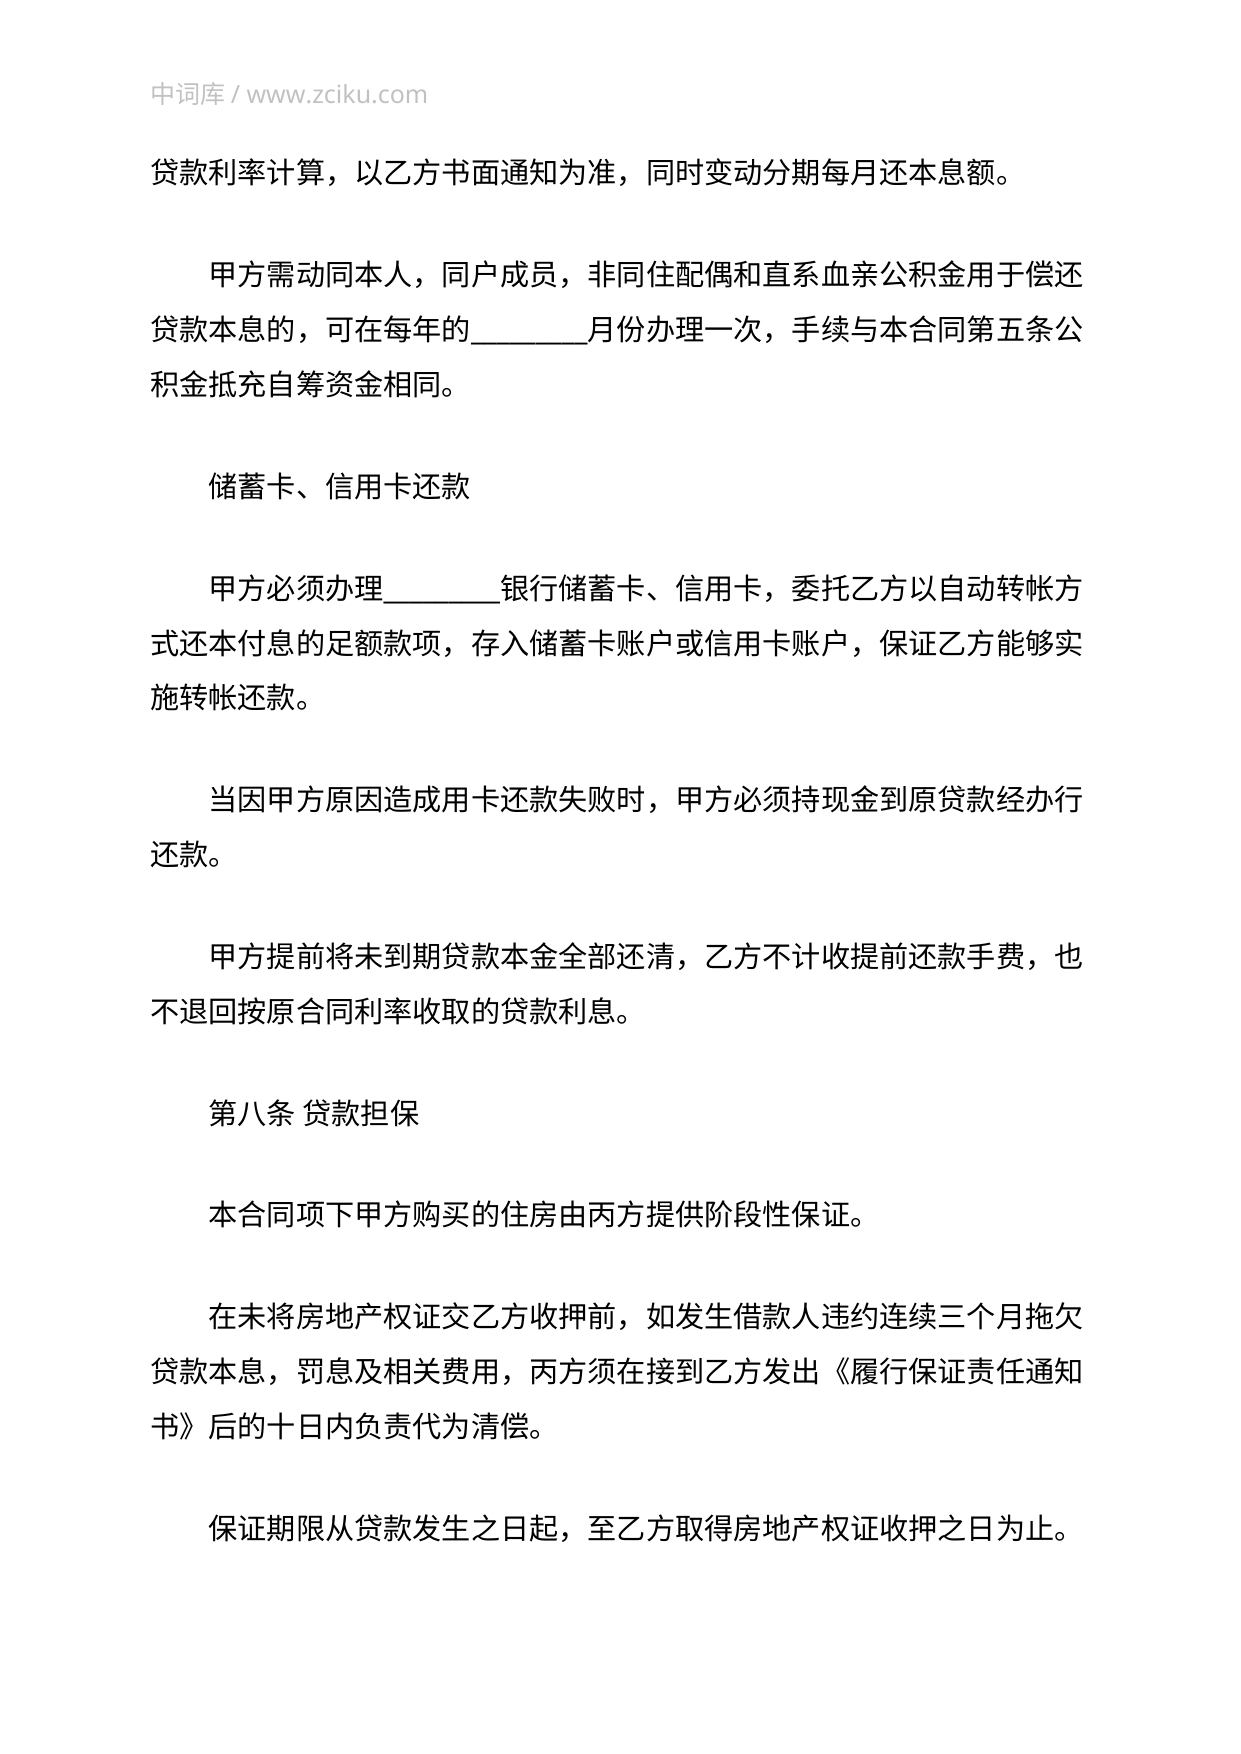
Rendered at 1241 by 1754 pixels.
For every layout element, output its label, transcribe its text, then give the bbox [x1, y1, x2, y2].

text 保证期限从贷款发生之日起，至乙方取得房地产权证收押之日为止。 [150, 1505, 1090, 1548]
text 本合同项下甲方购买的住房由丙方提供阶段性保证。 [150, 1192, 1090, 1234]
text 储蓄卡、信用卡还款 [150, 463, 1090, 506]
text 甲方必须办理_________银行储蓄卡、信用卡，委托乙方以自动转帐方式还本付息的足额款项，存入储蓄卡账户或信用卡账户，保证乙方能够实施转帐还款。 [150, 565, 1090, 717]
text 第八条 贷款担保 [150, 1090, 1090, 1132]
text 甲方提前将未到期贷款本金全部还清，乙方不计收提前还款手费，也不退回按原合同利率收取的贷款利息。 [150, 933, 1090, 1031]
text 当因甲方原因造成用卡还款失败时，甲方必须持现金到原贷款经办行还款。 [150, 777, 1090, 874]
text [150, 150, 1090, 192]
text 在未将房地产权证交乙方收押前，如发生借款人违约连续三个月拖欠贷款本息，罚息及相关费用，丙方须在接到乙方发出《履行保证责任通知书》后的十日内负责代为清偿。 [150, 1294, 1090, 1446]
text 甲方需动同本人，同户成员，非同住配偶和直系血亲公积金用于偿还贷款本息的，可在每年的_________月份办理一次，手续与本合同第五条公积金抵充自筹资金相同。 [150, 252, 1090, 404]
